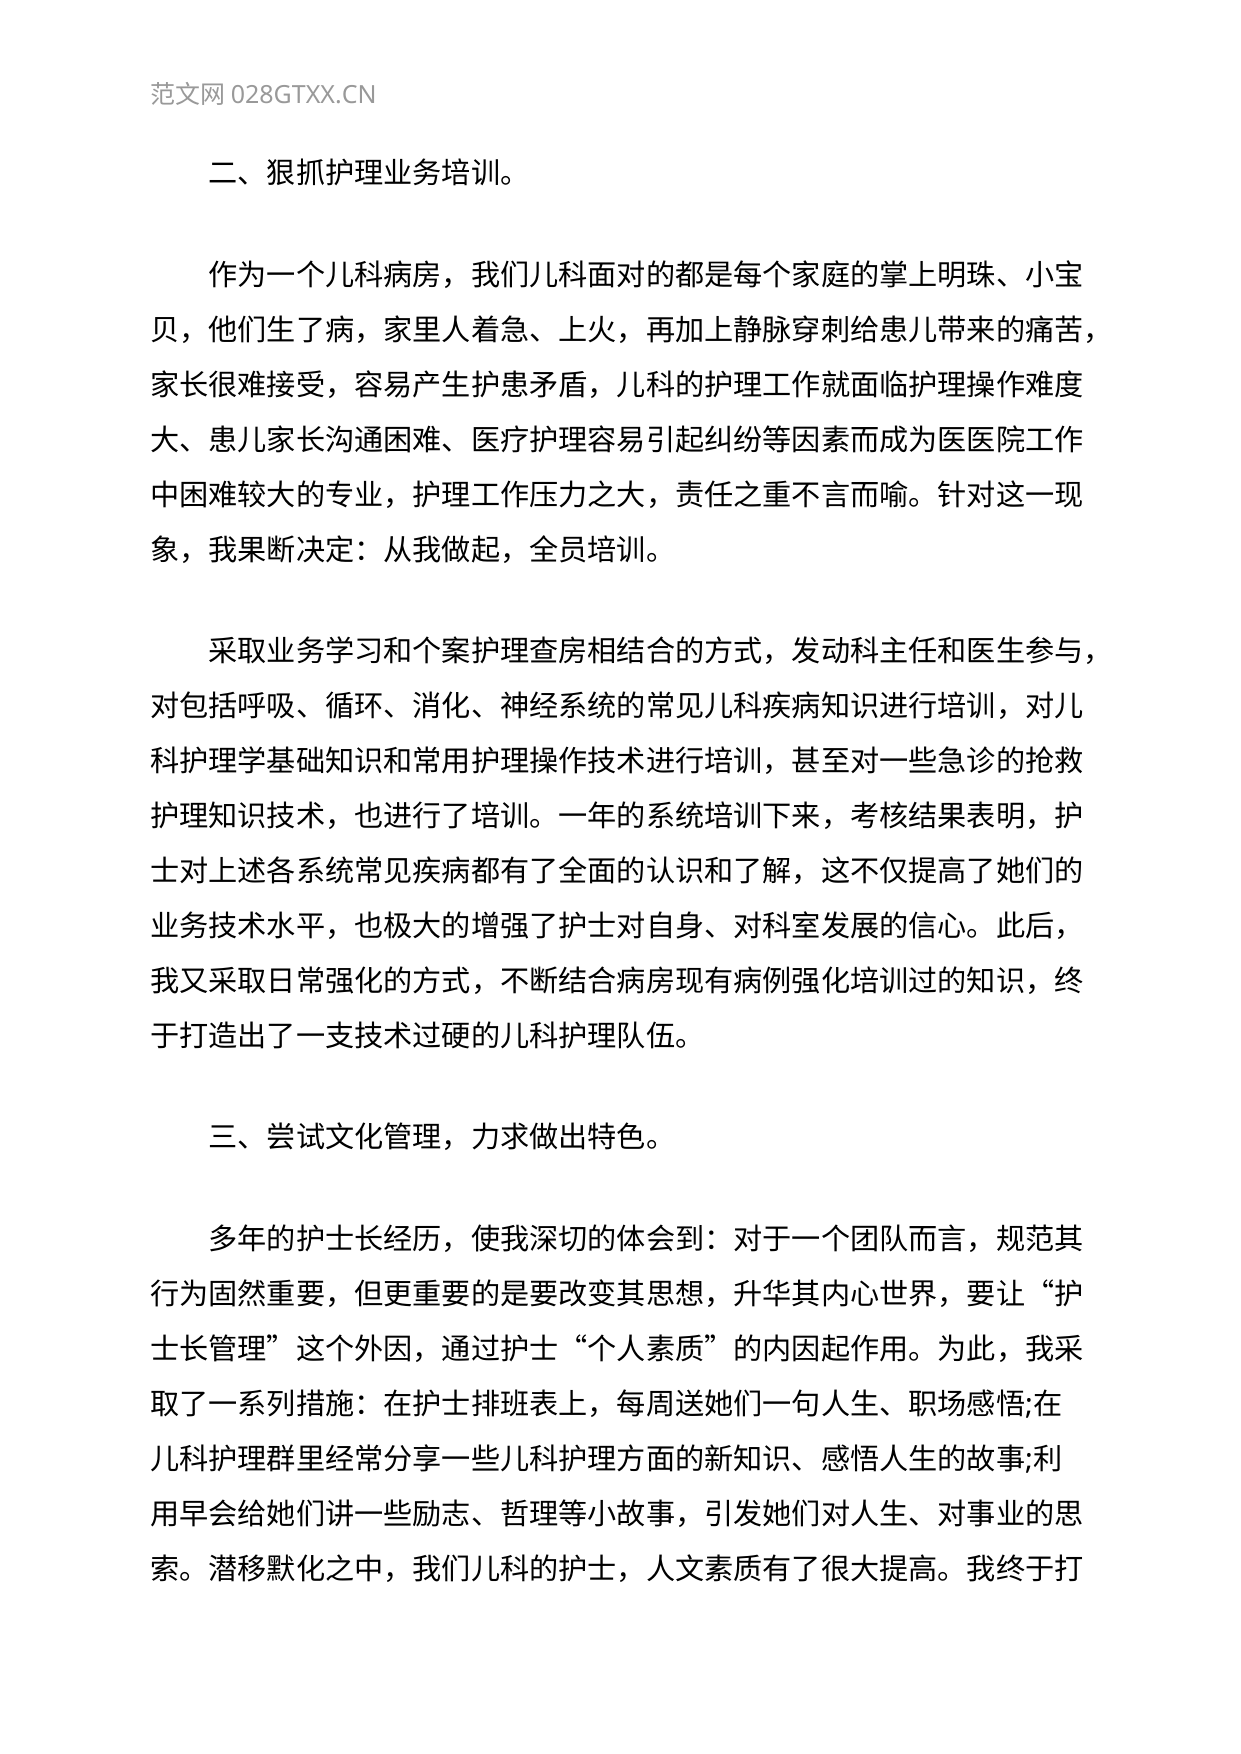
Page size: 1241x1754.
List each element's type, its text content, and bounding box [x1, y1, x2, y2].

text 作为一个儿科病房，我们儿科面对的都是每个家庭的掌上明珠、小宝贝，他们生了病，家里人着急、上火，再加上静脉穿刺给患儿带来的痛苦，家长很难接受，容易产生护患矛盾，儿科的护理工作就面临护理操作难度大、患儿家长沟通困难、医疗护理容易引起纠纷等因素而成为医医院工作中困难较大的专业，护理工作压力之大，责任之重不言而喻。针对这一现象，我果断决定：从我做起，全员培训。 [150, 252, 1090, 568]
text 二、狠抓护理业务培训。 [150, 150, 1090, 192]
text 三、尝试文化管理，力求做出特色。 [150, 1114, 1090, 1156]
text 采取业务学习和个案护理查房相结合的方式，发动科主任和医生参与，对包括呼吸、循环、消化、神经系统的常见儿科疾病知识进行培训，对儿科护理学基础知识和常用护理操作技术进行培训，甚至对一些急诊的抢救护理知识技术，也进行了培训。一年的系统培训下来，考核结果表明，护士对上述各系统常见疾病都有了全面的认识和了解，这不仅提高了她们的业务技术水平，也极大的增强了护士对自身、对科室发展的信心。此后，我又采取日常强化的方式，不断结合病房现有病例强化培训过的知识，终于打造出了一支技术过硬的儿科护理队伍。 [150, 628, 1090, 1054]
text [150, 1216, 1090, 1588]
